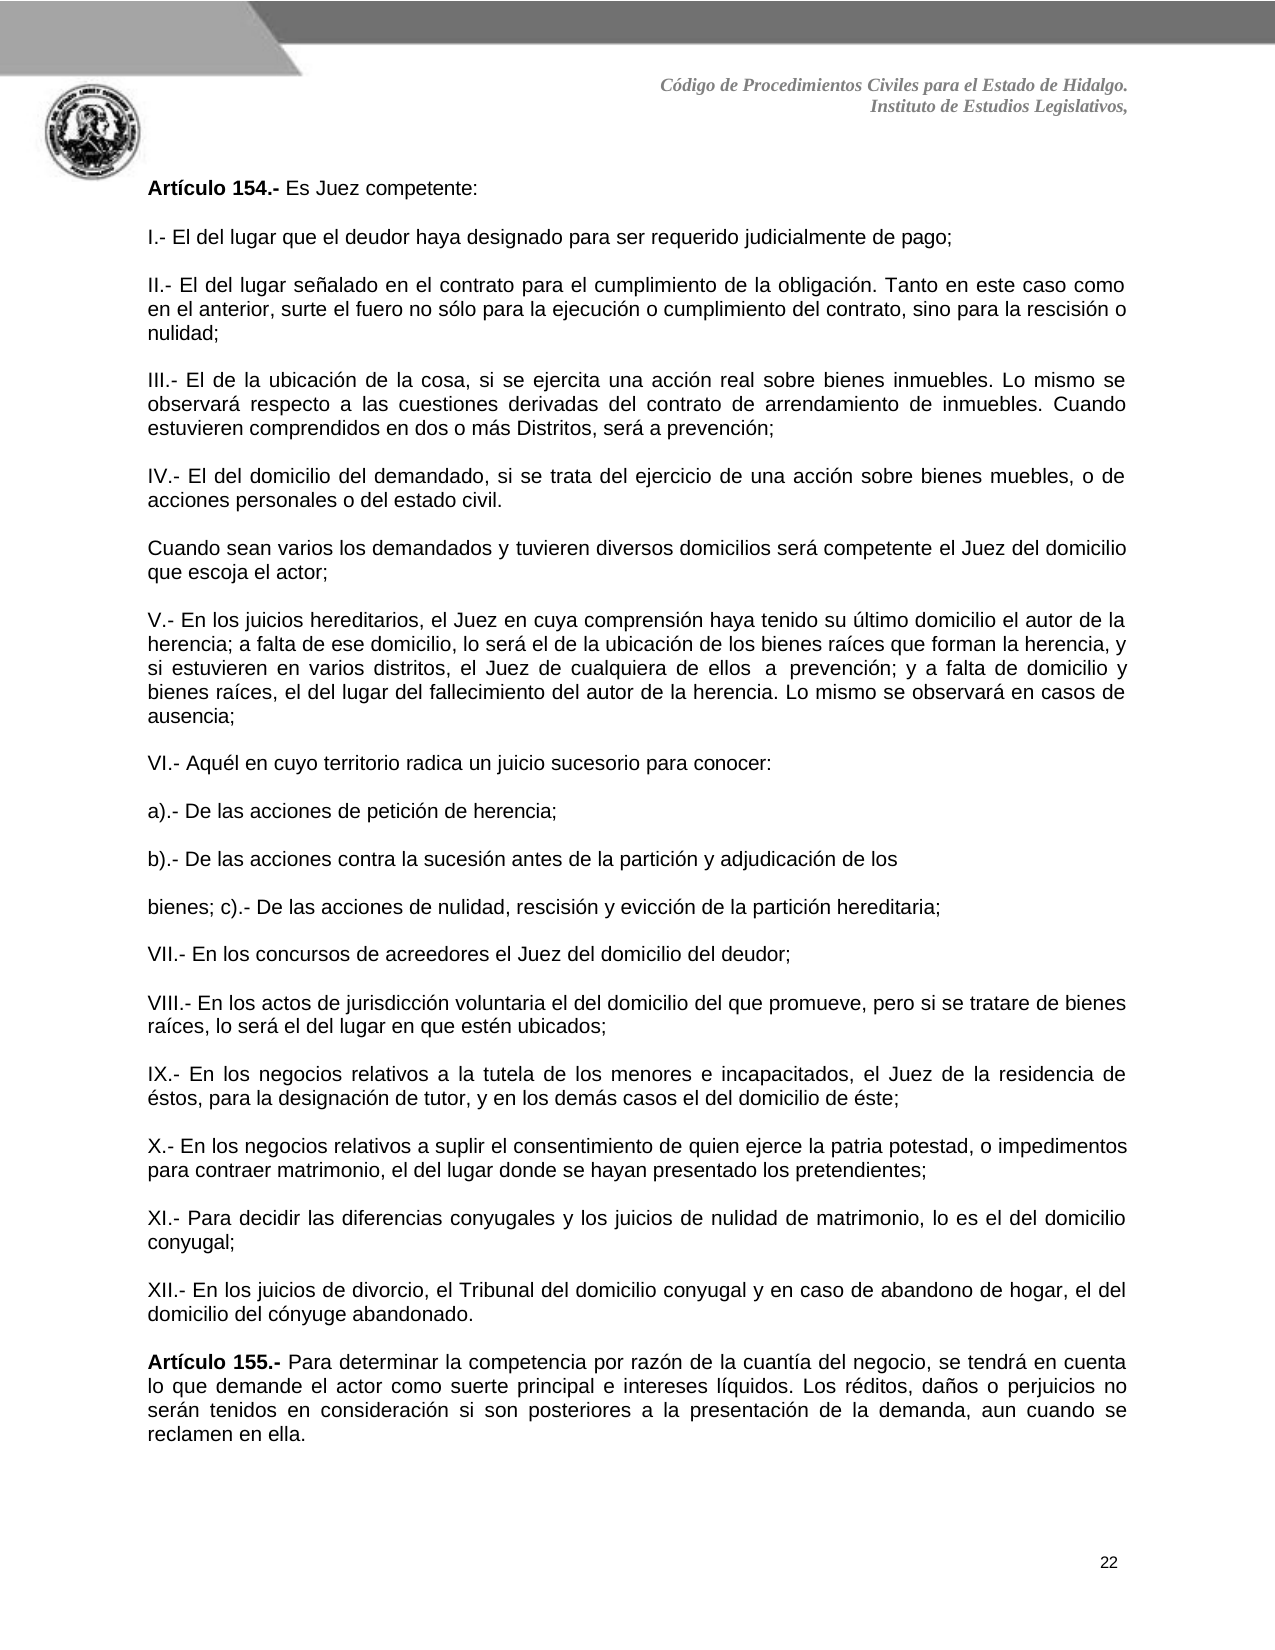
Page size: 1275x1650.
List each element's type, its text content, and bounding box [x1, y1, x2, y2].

text a).- De las acciones de petición de herencia; [147, 799, 1139, 823]
text X.- En los negocios relativos a suplir el consentimiento de quien ejerce la patria potestad, o impedimentos para contraer matrimonio, el del lugar donde se hayan presentado los pretendientes; [147, 1134, 1127, 1182]
text XII.- En los juicios de divorcio, el Tribunal del domicilio conyugal y en caso de abandono de hogar, el del domicilio del cónyuge abandonado. [147, 1278, 1128, 1326]
text V.- En los juicios hereditarios, el Juez en cuya comprensión haya tenido su último domicilio el autor de la herencia; a falta de ese domicilio, lo será el de la ubicación de los bienes raíces que forman la herencia, y si estuvieren en varios distritos, el Juez de cualquiera de ellos a prevención; y a falta de domicilio y bienes raíces, el del lugar del fallecimiento del autor de la herencia. Lo mismo se observará en casos de ausencia; [147, 608, 1128, 727]
text VIII.- En los actos de jurisdicción voluntaria el del domicilio del que promueve, pero si se tratare de bienes raíces, lo será el del lugar en que estén ubicados; [147, 990, 1127, 1038]
text IV.- El del domicilio del demandado, si se trata del ejercicio de una acción sobre bienes muebles, o de acciones personales o del estado civil. [147, 463, 1127, 511]
text Cuando sean varios los demandados y tuvieren diversos domicilios será competente el Juez del domicilio que escoja el actor; [147, 536, 1127, 583]
text Artículo 154.- Es Juez competente: [147, 177, 1139, 201]
picture [0, 1, 1275, 182]
text XI.- Para decidir las diferencias conyugales y los juicios de nulidad de matrimonio, lo es el del domicilio conyugal; [147, 1207, 1127, 1254]
text VI.- Aquél en cuyo territorio radica un juicio sucesorio para conocer: [147, 751, 1139, 775]
text III.- El de la ubicación de la cosa, si se ejercita una acción real sobre bienes inmuebles. Lo mismo se observará respecto a las cuestiones derivadas del contrato de arrendamiento de inmuebles. Cuando estuvieren comprendidos en dos o más Distritos, será a prevención; [147, 369, 1128, 439]
text b).- De las acciones contra la sucesión antes de la partición y adjudicación de los bienes; c).- De las acciones de nulidad, rescisión y evicción de la partición hereditaria; [147, 847, 969, 919]
text I.- El del lugar que el deudor haya designado para ser requerido judicialmente de pago; [147, 224, 1139, 248]
text II.- El del lugar señalado en el contrato para el cumplimiento de la obligación. Tanto en este caso como en el anterior, surte el fuero no sólo para la ejecución o cumplimiento del contrato, sino para la rescisión o nulidad; [147, 273, 1127, 344]
text VII.- En los concursos de acreedores el Juez del domicilio del deudor; [147, 943, 1139, 966]
text Artículo 155.- Para determinar la competencia por razón de la cuantía del negocio, se tendrá en cuenta lo que demande el actor como suerte principal e intereses líquidos. Los réditos, daños o perjuicios no serán tenidos en consideración si son posteriores a la presentación de la demanda, aun cuando se reclamen en ella. [147, 1350, 1128, 1446]
text IX.- En los negocios relativos a la tutela de los menores e incapacitados, el Juez de la residencia de éstos, para la designación de tutor, y en los demás casos el del domicilio de éste; [147, 1062, 1127, 1110]
